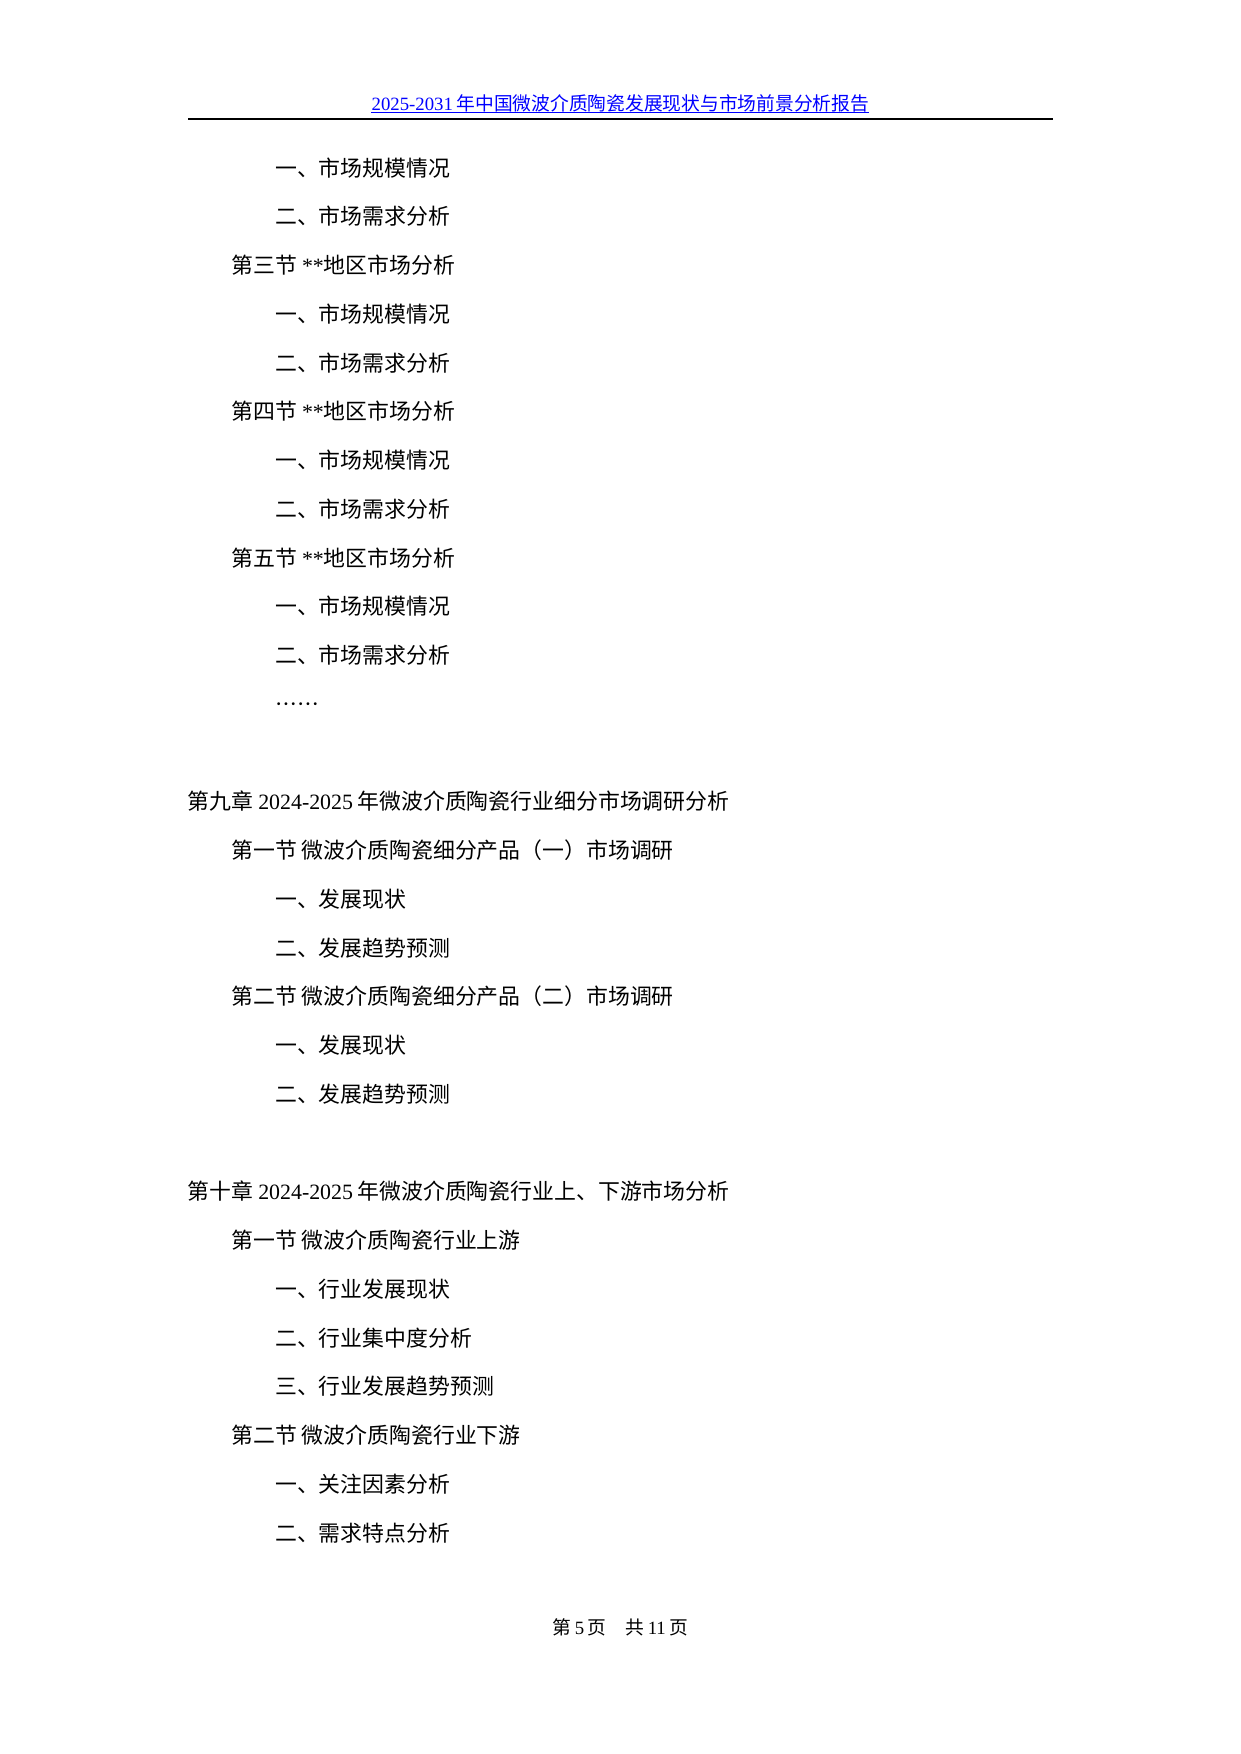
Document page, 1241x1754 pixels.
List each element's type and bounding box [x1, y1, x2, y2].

text [187, 150, 1053, 1548]
